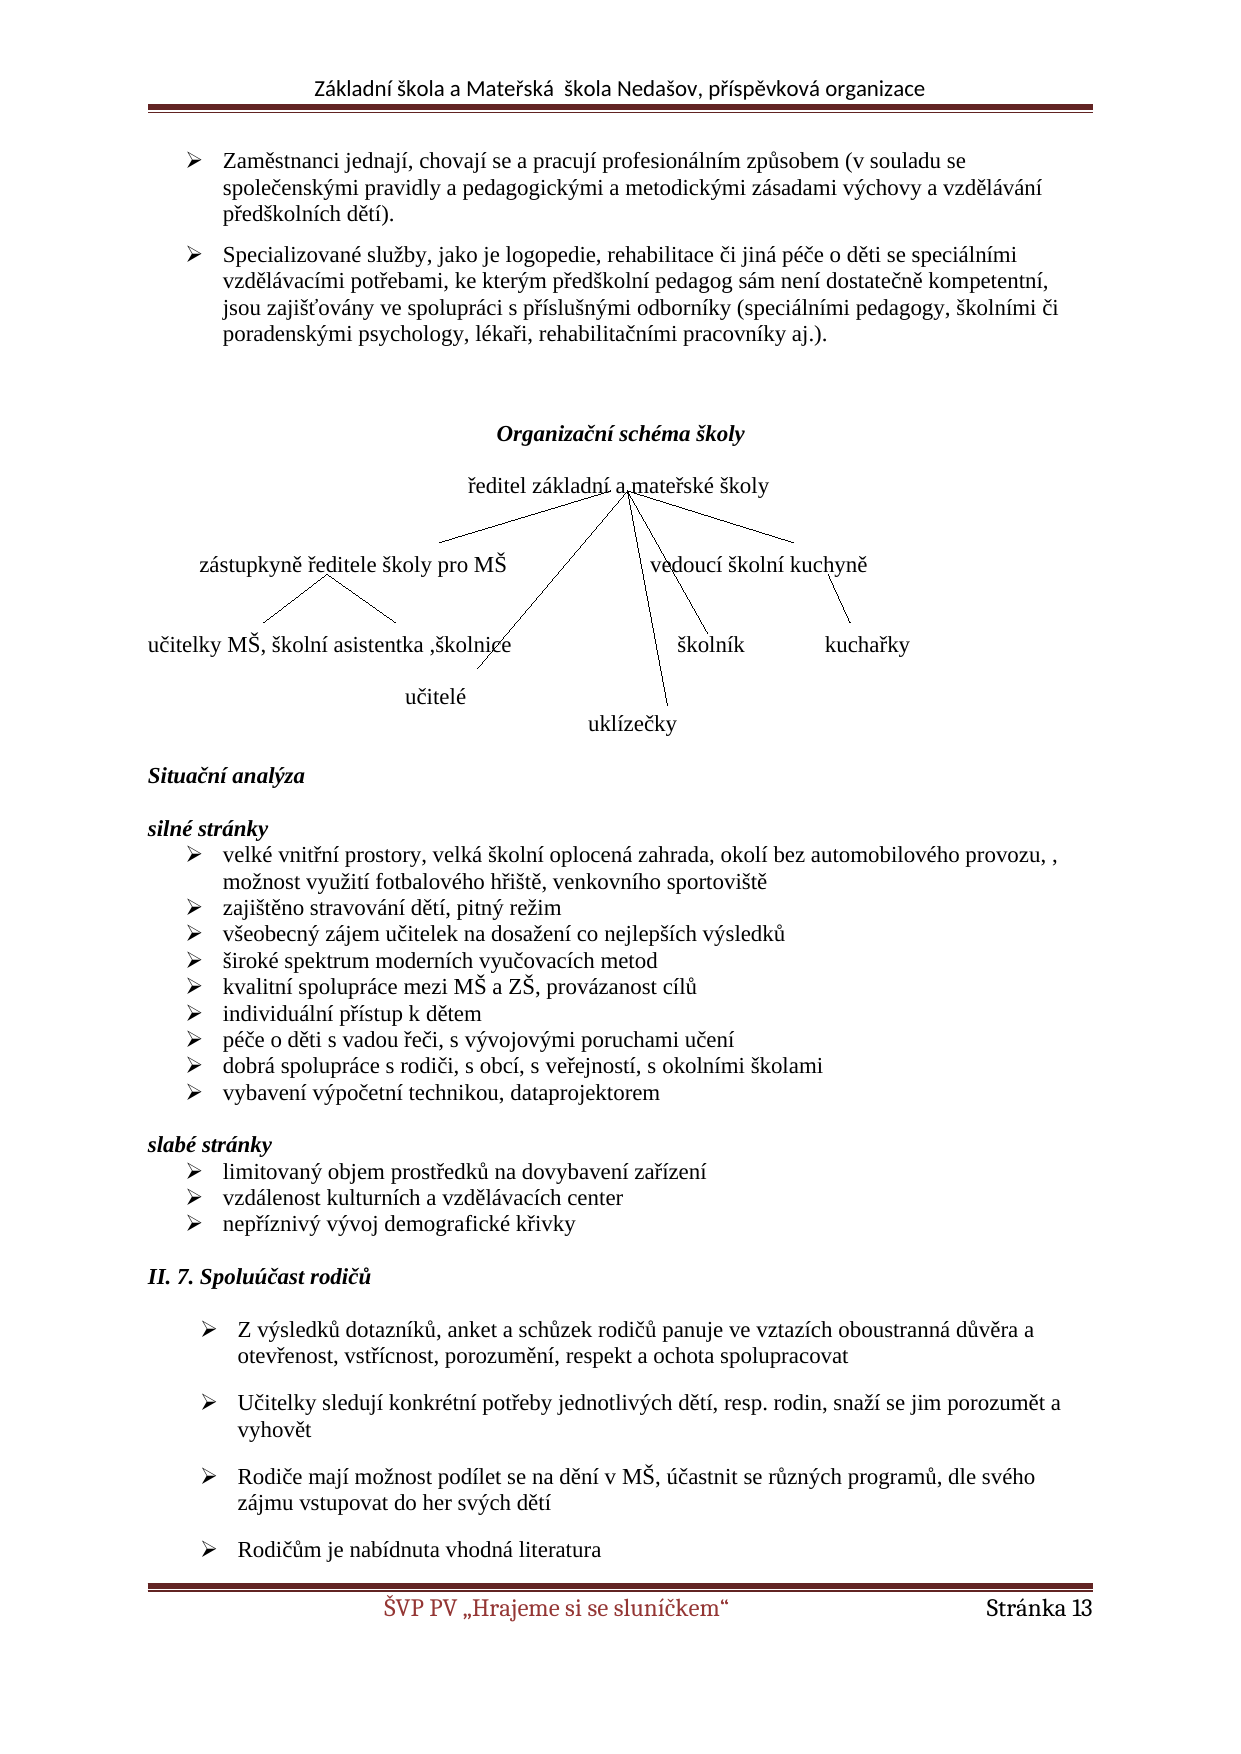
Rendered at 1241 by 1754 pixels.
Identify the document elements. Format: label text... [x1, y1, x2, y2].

list Specializované služby, jako je logopedie, rehabilitace či jiná péče o děti se speciálními vzdělávacími potřebami, ke kterým předškolní pedagog sám není dostatečně kompetentní, jsou zajišťovány ve spolupráci s příslušnými odborníky (speciálními pedagogy, školními či poradenskými psychology, lékaři, rehabilitačními pracovníky aj.). [185, 241, 1093, 346]
list široké spektrum moderních vyučovacích metod [185, 947, 1093, 973]
list všeobecný zájem učitelek na dosažení co nejlepších výsledků [185, 921, 1093, 947]
text ředitel základní a mateřské školy [148, 472, 1093, 499]
text uklízečky [148, 710, 1093, 736]
list individuální přístup k dětem [185, 999, 1093, 1026]
text Situační analýza [148, 762, 1093, 789]
list Rodičům je nabídnuta vhodná literatura [200, 1536, 1093, 1563]
text zástupkyně ředitele školy pro MŠ vedoucí školní kuchyně [148, 552, 1093, 578]
text II. 7. Spoluúčast rodičů [148, 1263, 1093, 1289]
list kvalitní spolupráce mezi MŠ a ZŠ, provázanost cílů [185, 973, 1093, 999]
text silné stránky [148, 815, 1093, 841]
text slabé stránky [148, 1131, 1093, 1158]
list vybavení výpočetní technikou, dataprojektorem [185, 1079, 1093, 1105]
text učitelé [148, 683, 1093, 710]
list vzdálenost kulturních a vzdělávacích center [185, 1184, 1093, 1210]
list dobrá spolupráce s rodiči, s obcí, s veřejností, s okolními školami [185, 1052, 1093, 1079]
list Zaměstnanci jednají, chovají se a pracují profesionálním způsobem (v souladu se společenskými pravidly a pedagogickými a metodickými zásadami výchovy a vzdělávání předškolních dětí). [185, 148, 1093, 227]
list Z výsledků dotazníků, anket a schůzek rodičů panuje ve vztazích oboustranná důvěra a otevřenost, vstřícnost, porozumění, respekt a ochota spolupracovat [200, 1316, 1093, 1368]
list limitovaný objem prostředků na dovybavení zařízení [185, 1158, 1093, 1184]
list Rodiče mají možnost podílet se na dění v MŠ, účastnit se různých programů, dle svého zájmu vstupovat do her svých dětí [200, 1463, 1093, 1516]
list velké vnitřní prostory, velká školní oplocená zahrada, okolí bez automobilového provozu, , možnost využití fotbalového hřiště, venkovního sportoviště [185, 841, 1093, 894]
list Učitelky sledují konkrétní potřeby jednotlivých dětí, resp. rodin, snaží se jim porozumět a vyhovět [200, 1389, 1093, 1442]
list nepříznivý vývoj demografické křivky [185, 1210, 1093, 1237]
text Organizační schéma školy [148, 420, 1093, 446]
text učitelky MŠ, školní asistentka ,školnice školník kuchařky [148, 631, 1093, 657]
list zajištěno stravování dětí, pitný režim [185, 894, 1093, 921]
list péče o děti s vadou řeči, s vývojovými poruchami učení [185, 1026, 1093, 1052]
